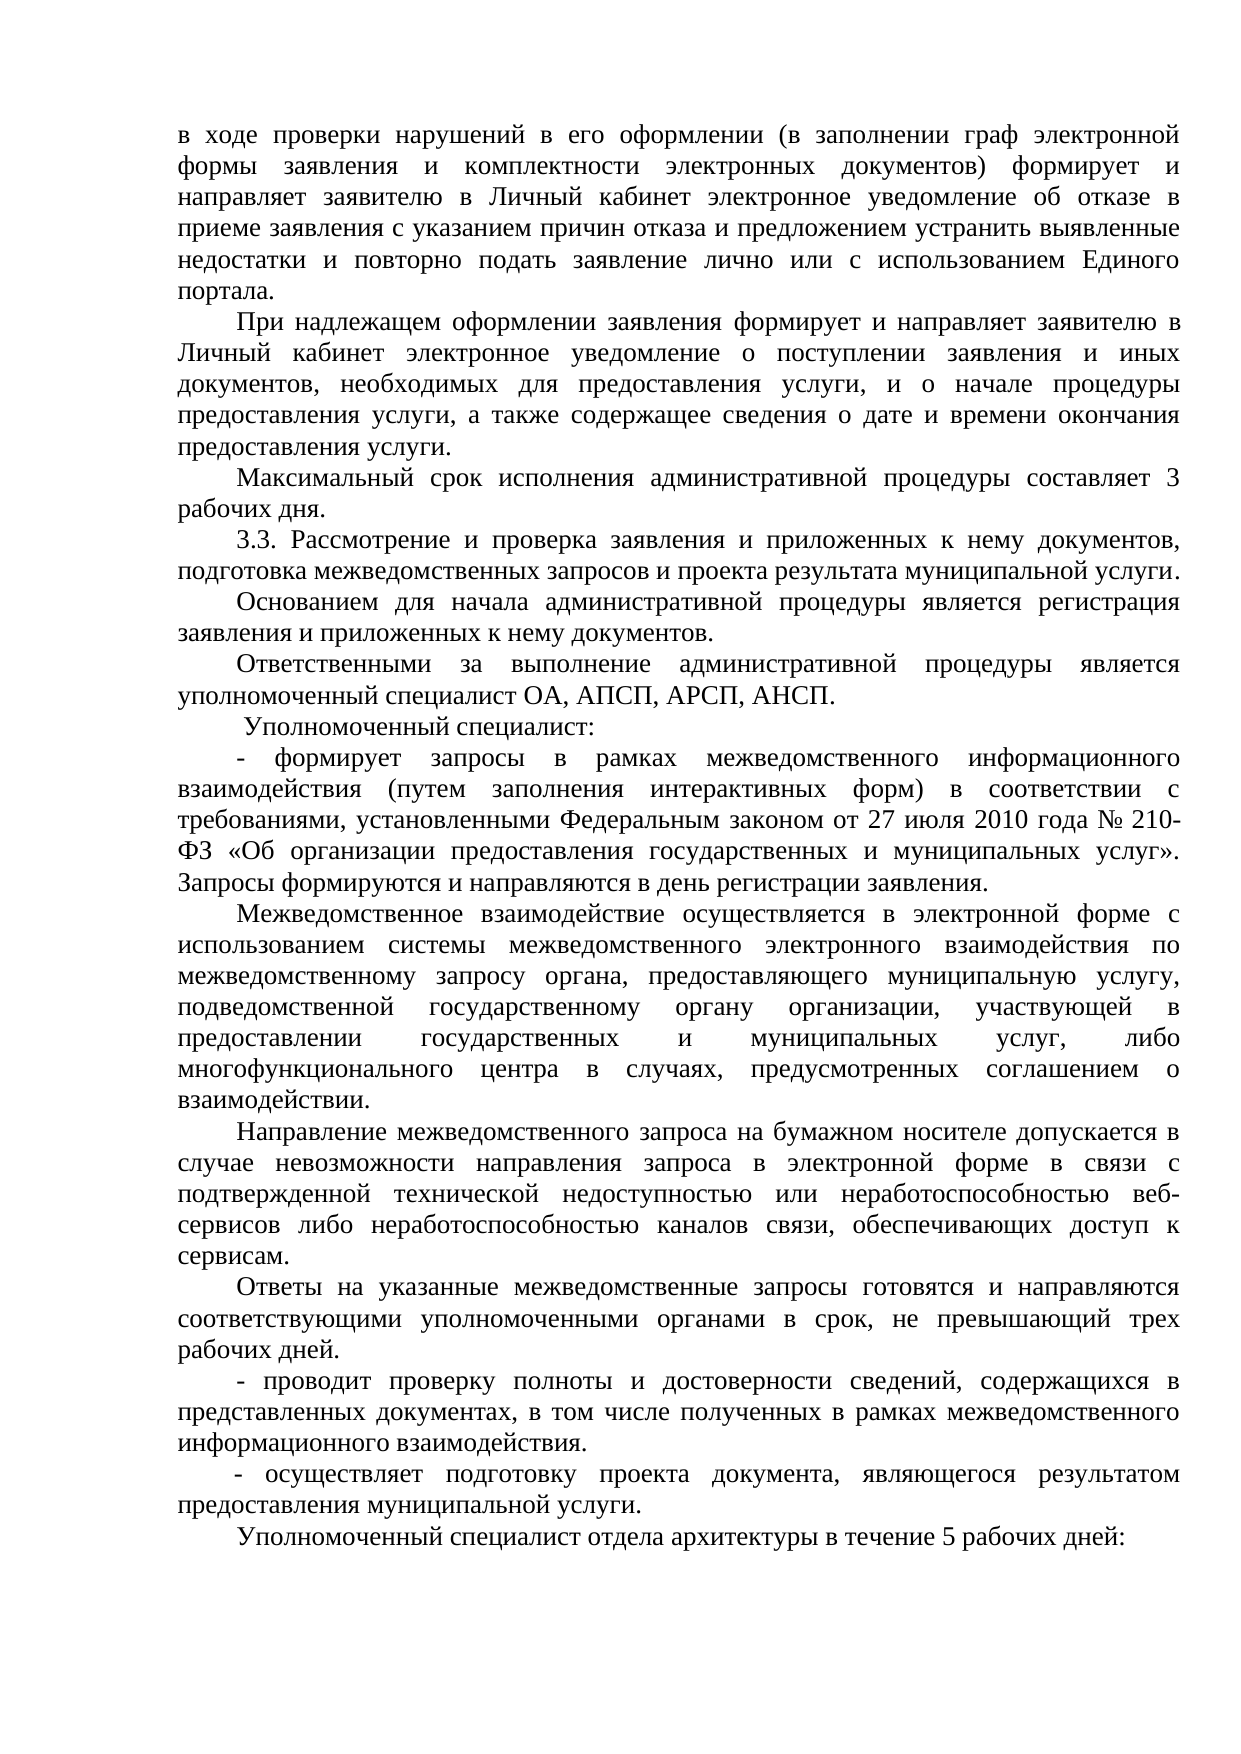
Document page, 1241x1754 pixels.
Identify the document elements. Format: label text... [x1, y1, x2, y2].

text Ответственными за выполнение административной процедуры является уполномоченный специалист ОА, АПСП, АРСП, АНСП. [177, 648, 1181, 710]
list Максимальный срок исполнения административной процедуры составляет 3 рабочих дня. [177, 461, 1181, 523]
text - осуществляет подготовку проекта документа, являющегося результатом предоставления муниципальной услуги. [177, 1457, 1181, 1520]
text - формирует запросы в рамках межведомственного информационного взаимодействия (путем заполнения интерактивных форм) в соответствии с требованиями, установленными Федеральным законом от 27 июля 2010 года № 210-ФЗ «Об организации предоставления государственных и муниципальных услуг». Запросы формируются и направляются в день регистрации заявления. [177, 741, 1181, 897]
text 3.3. Рассмотрение и проверка заявления и приложенных к нему документов, подготовка межведомственных запросов и проекта результата муниципальной услуги. [177, 523, 1181, 585]
text Ответы на указанные межведомственные запросы готовятся и направляются соответствующими уполномоченными органами в срок, не превышающий трех рабочих дней. [177, 1271, 1181, 1364]
text Межведомственное взаимодействие осуществляется в электронной форме с использованием системы межведомственного электронного взаимодействия по межведомственному запросу органа, предоставляющего муниципальную услугу, подведомственной государственному органу организации, участвующей в предоставлении государственных и муниципальных услуг, либо многофункционального центра в случаях, предусмотренных соглашением о взаимодействии. [177, 897, 1181, 1115]
text - проводит проверку полноты и достоверности сведений, содержащихся в представленных документах, в том числе полученных в рамках межведомственного информационного взаимодействия. [177, 1364, 1181, 1457]
text Уполномоченный специалист отдела архитектуры в течение 5 рабочих дней: [177, 1520, 1181, 1551]
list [177, 118, 1181, 305]
text Основанием для начала административной процедуры является регистрация заявления и приложенных к нему документов. [177, 585, 1181, 648]
text Уполномоченный специалист: [177, 710, 1181, 741]
list При надлежащем оформлении заявления формирует и направляет заявителю в Личный кабинет электронное уведомление о поступлении заявления и иных документов, необходимых для предоставления услуги, и о начале процедуры предоставления услуги, а также содержащее сведения о дате и времени окончания предоставления услуги. [177, 305, 1181, 461]
text Направление межведомственного запроса на бумажном носителе допускается в случае невозможности направления запроса в электронной форме в связи с подтвержденной технической недоступностью или неработоспособностью веб-сервисов либо неработоспособностью каналов связи, обеспечивающих доступ к сервисам. [177, 1115, 1181, 1271]
